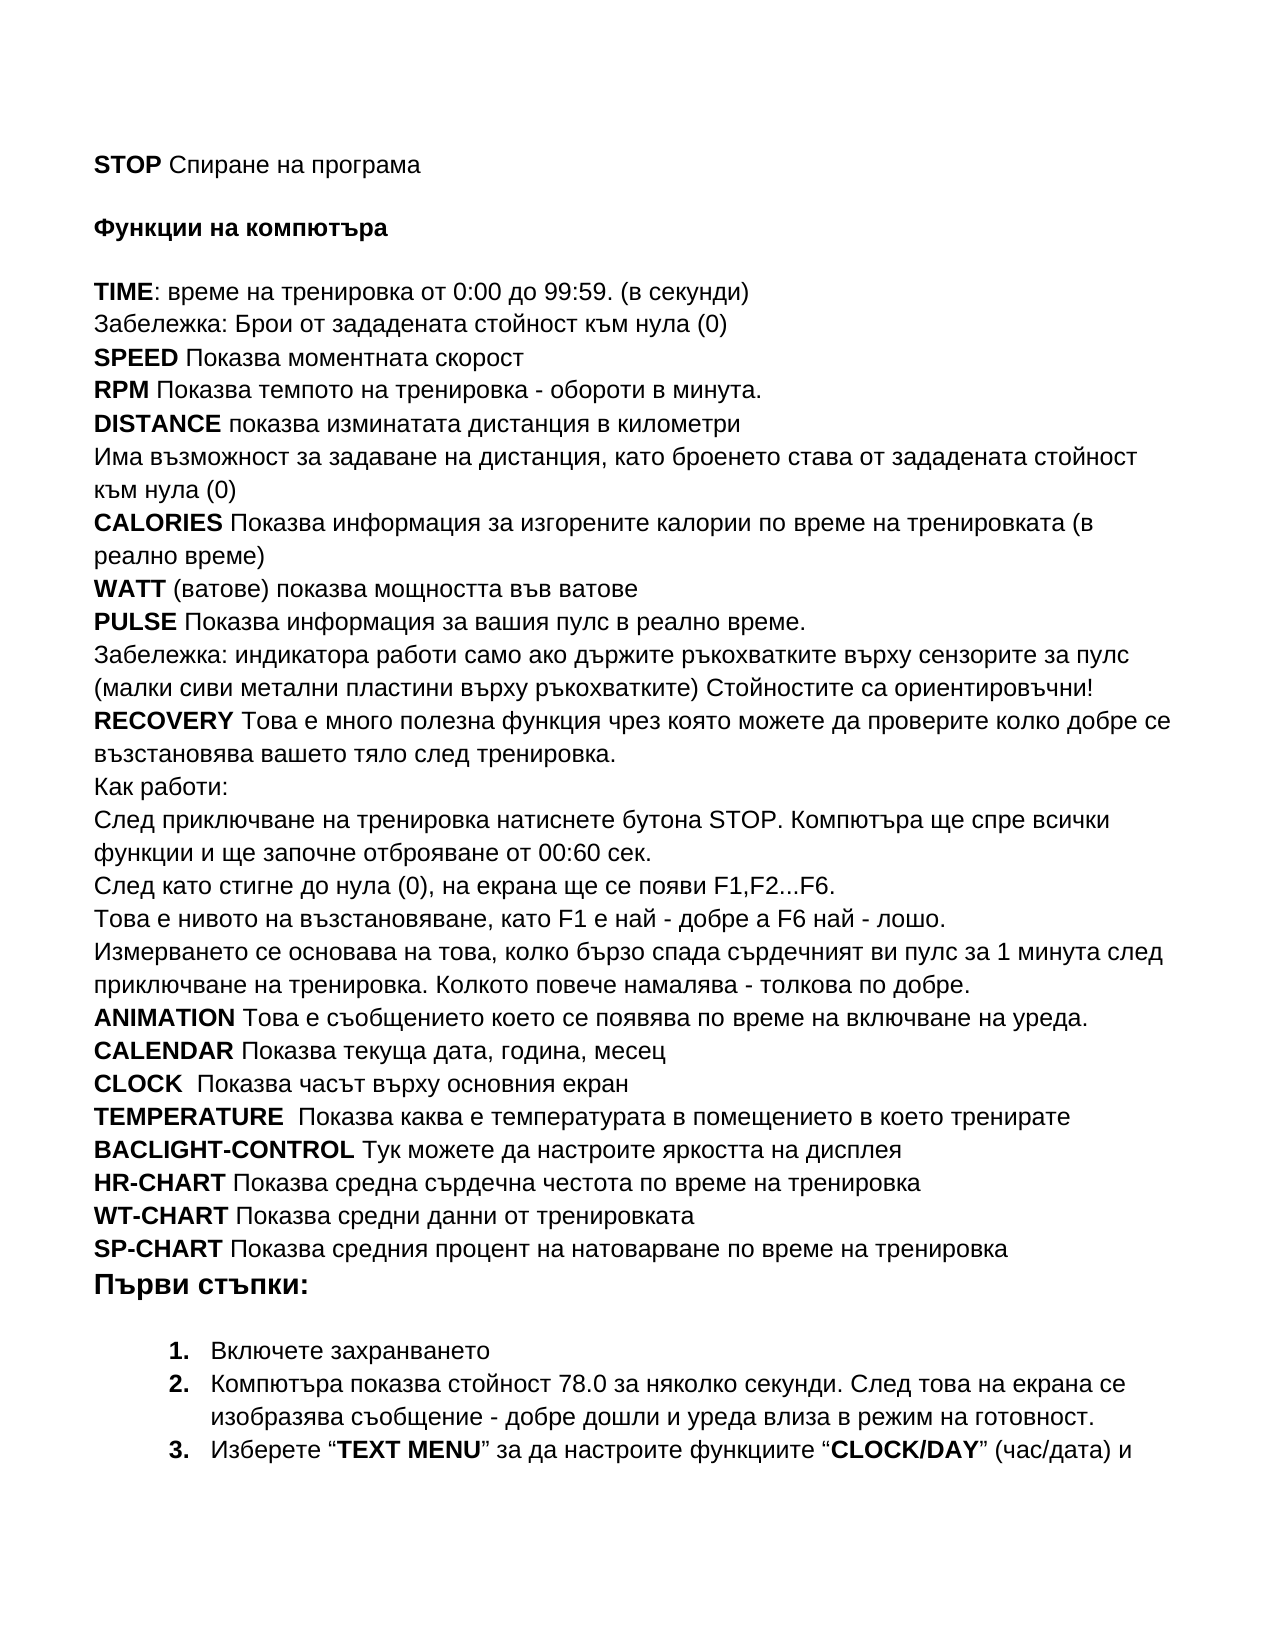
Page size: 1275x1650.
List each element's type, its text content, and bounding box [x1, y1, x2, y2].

text RECOVERY Това е много полезна функция чрез която можете да проверите колко добре се възстановява вашето тяло след тренировка. [94, 706, 1181, 767]
text CALORIES Показва информация за изгорените калории по време на тренировката (в реално време) [94, 508, 1181, 569]
text Забележка: Брои от зададената стойност към нула (0) [94, 309, 1181, 338]
text Това е нивото на възстановяване, като F1 e най - добре а F6 най - лошо. [94, 904, 1181, 933]
text Забележка: индикатора работи само ако държите ръкохватките върху сензорите за пулс (малки сиви метални пластини върху ръкохватките) Стойностите са ориентировъчни! [94, 640, 1181, 701]
text STOP Спиране на програма [94, 150, 1181, 179]
text DISTANCE показва изминатата дистанция в километри [94, 408, 1181, 437]
text 2. Компютъра показва стойност 78.0 за няколко секунди. След това на екрана се [169, 1369, 1181, 1398]
text CALENDAR Показва текуща дата, година, месец [94, 1036, 1181, 1065]
text Как работи: [94, 772, 1181, 801]
text Има възможност за задаване на дистанция, като броенето става от зададената стойност към нула (0) [94, 442, 1181, 503]
text PULSE Показва информация за вашия пулс в реално време. [94, 607, 1181, 635]
text Измерването се основава на това, колко бързо спада сърдечният ви пулс за 1 минута след приключване на тренировка. Колкото повече намалява - толкова по добре. [94, 937, 1181, 999]
text WATT (ватове) показва мощността във ватове [94, 574, 1181, 602]
text Функции на компютъра [94, 213, 1181, 242]
text 3. Изберете “TEXT MENU” за да настроите функциите “CLOCK/DAY” (час/дата) и [169, 1435, 1181, 1464]
text След като стигне до нула (0), на екрана ще се появи F1,F2...F6. [94, 871, 1181, 899]
text SP-CHART Показва средния процент на натоварване по време на тренировка [94, 1234, 1181, 1263]
text изобразява съобщение - добре дошли и уреда влиза в режим на готовност. [169, 1402, 1181, 1431]
text 1. Включете захранването [94, 1336, 1181, 1364]
text BACLIGHT-CONTROL Тук можете да настроите яркостта на дисплея [94, 1135, 1181, 1164]
text След приключване на тренировка натиснете бутона STOP. Компютъра ще спре всички функции и ще започне отброяване от 00:60 сек. [94, 805, 1181, 867]
text WT-CHART Показва средни данни от тренировката [94, 1201, 1181, 1230]
text SPEED Показва моментната скорост [94, 342, 1181, 371]
text HR-CHART Показва средна сърдечна честота по време на тренировка [94, 1168, 1181, 1197]
text ANIMATION Това е съобщението което се появява по време на включване на уреда. [94, 1003, 1181, 1032]
text Първи стъпки: [94, 1267, 1181, 1301]
text TIME: време на тренировка от 0:00 до 99:59. (в секунди) [94, 276, 1181, 305]
text CLOCK Показва часът върху основния екран [94, 1069, 1181, 1098]
text RPM Показва темпото на тренировка - обороти в минута. [94, 376, 1181, 404]
text TEMPERATURE Показва каква е температурата в помещението в което тренирате [94, 1102, 1181, 1131]
